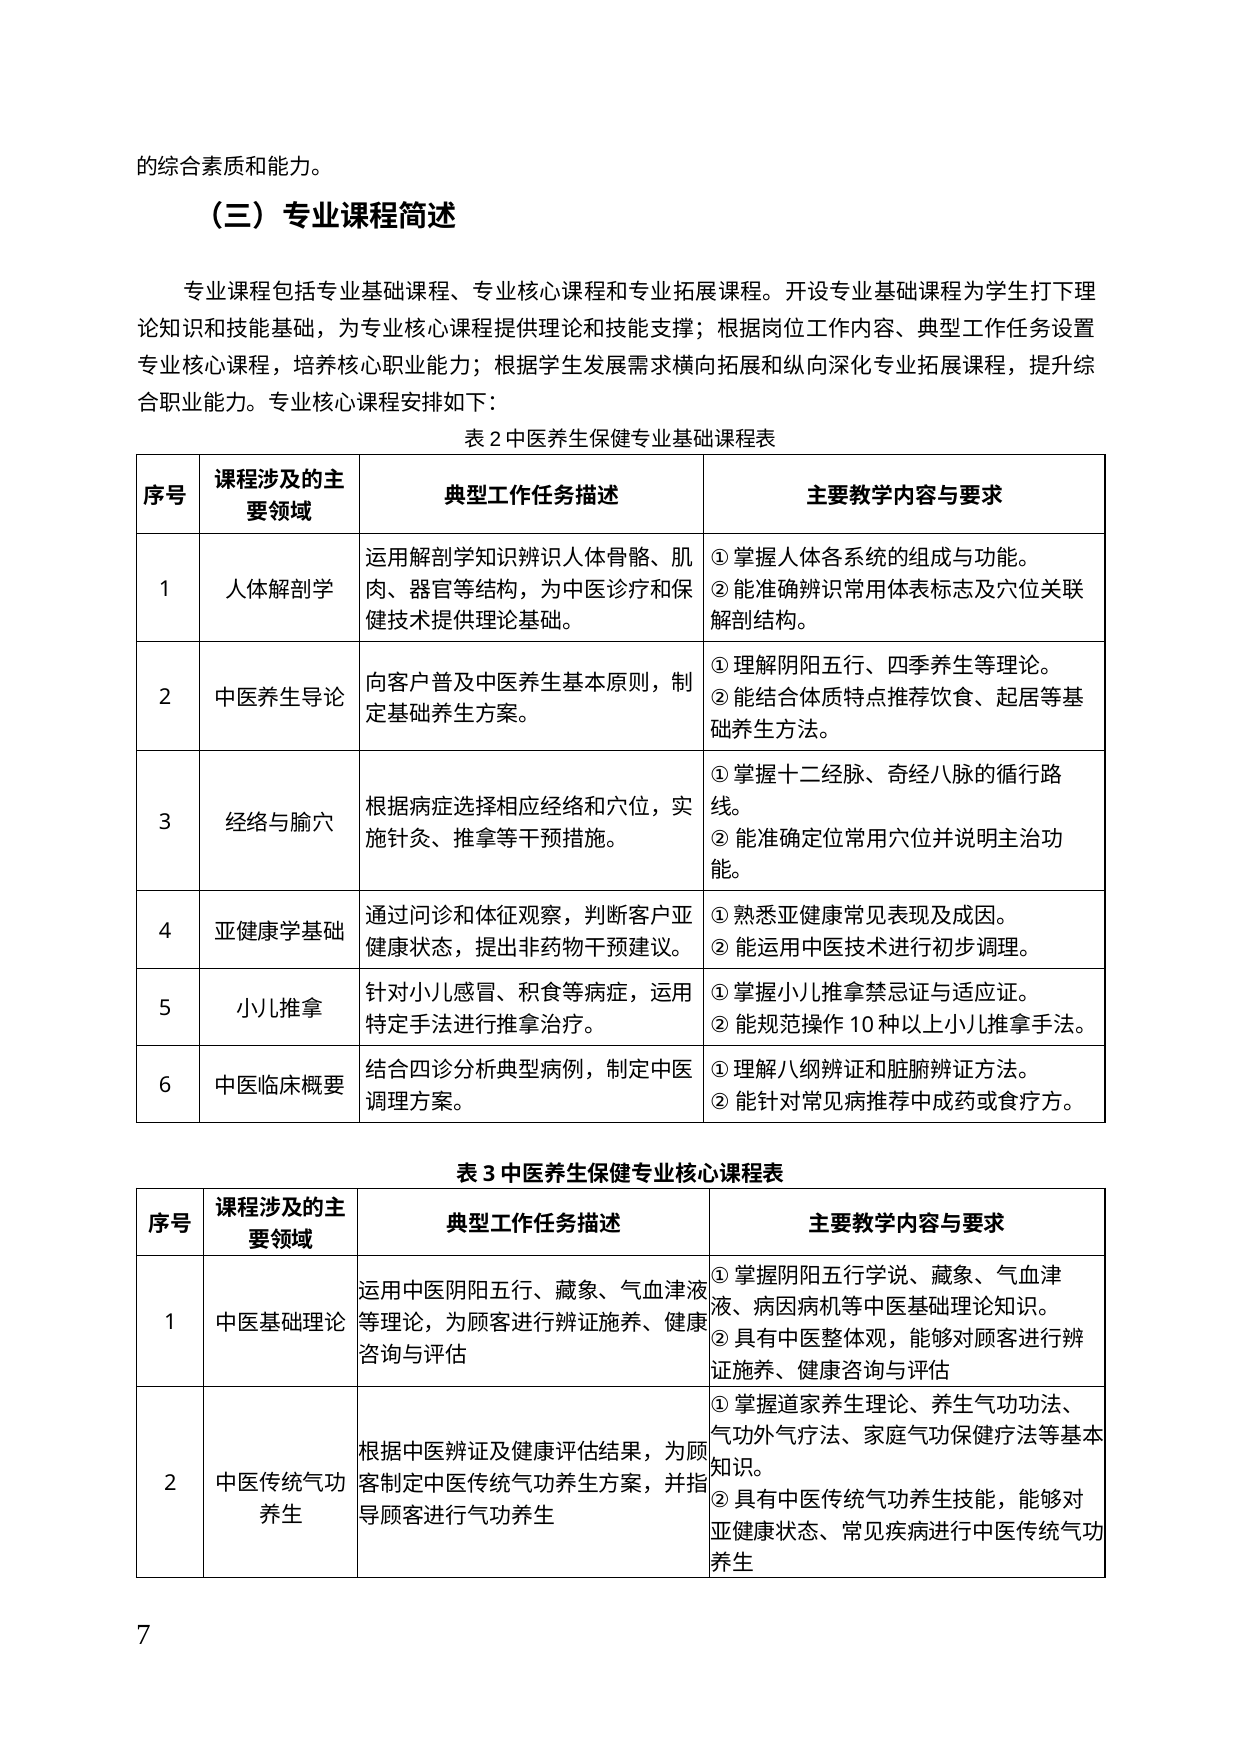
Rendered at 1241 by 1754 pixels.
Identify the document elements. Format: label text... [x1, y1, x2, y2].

table_header 典型工作任务描述 [360, 455, 703, 532]
table_cell 向客户普及中医养生基本原则，制定基础养生方案。 [360, 642, 703, 750]
subtitle （三）专业课程简述 [136, 181, 1104, 246]
table_header 序号 [137, 1189, 203, 1255]
table_cell 中医基础理论 [204, 1256, 357, 1386]
text 专业课程包括专业基础课程、专业核心课程和专业拓展课程。开设专业基础课程为学生打下理论知识和技能基础，为专业核心课程提供理论和技能支撑；根据岗位工作内容、典型工作任务设置专业核心课程，培养核心职业能力；根据学生发展需求横向拓展和纵向深化专业拓展课程，提升综合职业能力。专业核心课程安排如下： [137, 274, 1096, 417]
table_cell 2 [137, 1387, 203, 1577]
table_cell 运用解剖学知识辨识人体骨骼、肌肉、器官等结构，为中医诊疗和保健技术提供理论基础。 [360, 534, 703, 641]
table_cell 1 [137, 534, 199, 641]
table_cell ①掌握阴阳五行学说、藏象、气血津液、病因病机等中医基础理论知识。 ②具有中医整体观，能够对顾客进行辨证施养、健康咨询与评估 [710, 1256, 1104, 1386]
table_cell 运用中医阴阳五行、藏象、气血津液等理论，为顾客进行辨证施养、健康咨询与评估 [358, 1256, 709, 1386]
table_cell 3 [137, 751, 199, 890]
table_cell 人体解剖学 [200, 534, 359, 641]
table_cell 5 [137, 969, 199, 1044]
table_cell ①掌握道家养生理论、养生气功功法、气功外气疗法、家庭气功保健疗法等基本知识。 ②具有中医传统气功养生技能，能够对亚健康状态、常见疾病进行中医传统气功养生 [710, 1387, 1104, 1577]
table_cell ①掌握人体各系统的组成与功能。 ②能准确辨识常用体表标志及穴位关联解剖结构。 [704, 534, 1104, 641]
table_cell 中医传统气功 养生 [204, 1387, 357, 1577]
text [136, 149, 1104, 181]
table_cell 中医养生导论 [200, 642, 359, 750]
table_cell 1 [137, 1256, 203, 1386]
table_header 序号 [137, 455, 199, 532]
table_cell 6 [137, 1046, 199, 1122]
table_cell 根据中医辨证及健康评估结果，为顾客制定中医传统气功养生方案，并指导顾客进行气功养生 [358, 1387, 709, 1577]
table_cell ①熟悉亚健康常见表现及成因。 ② 能运用中医技术进行初步调理。 [704, 891, 1104, 967]
table_cell ①理解八纲辨证和脏腑辨证方法。 ② 能针对常见病推荐中成药或食疗方。 [704, 1046, 1104, 1122]
table_header 主要教学内容与要求 [704, 455, 1104, 532]
table_cell 亚健康学基础 [200, 891, 359, 967]
table_cell 结合四诊分析典型病例，制定中医调理方案。 [360, 1046, 703, 1122]
table_cell ①掌握十二经脉、奇经八脉的循行路线。 ② 能准确定位常用穴位并说明主治功能。 [704, 751, 1104, 890]
table_cell ①理解阴阳五行、四季养生等理论。 ②能结合体质特点推荐饮食、起居等基础养生方法。 [704, 642, 1104, 750]
table_header 主要教学内容与要求 [710, 1189, 1104, 1255]
text 表 2 中医养生保健专业基础课程表 [136, 421, 1104, 454]
table_cell 中医临床概要 [200, 1046, 359, 1122]
table_header 课程涉及的主要领域 [204, 1189, 357, 1255]
table_cell 针对小儿感冒、积食等病症，运用特定手法进行推拿治疗。 [360, 969, 703, 1044]
table_cell 4 [137, 891, 199, 967]
table_cell ①掌握小儿推拿禁忌证与适应证。 ② 能规范操作10种以上小儿推拿手法。 [704, 969, 1104, 1044]
table_cell 根据病症选择相应经络和穴位，实施针灸、推拿等干预措施。 [360, 751, 703, 890]
table_cell 2 [137, 642, 199, 750]
table_cell 通过问诊和体征观察，判断客户亚健康状态，提出非药物干预建议。 [360, 891, 703, 967]
text 表 3 中医养生保健专业核心课程表 [136, 1155, 1104, 1188]
table_header 典型工作任务描述 [358, 1189, 709, 1255]
table_header 课程涉及的主要领域 [200, 455, 359, 532]
table_cell 小儿推拿 [200, 969, 359, 1044]
table_cell 经络与腧穴 [200, 751, 359, 890]
